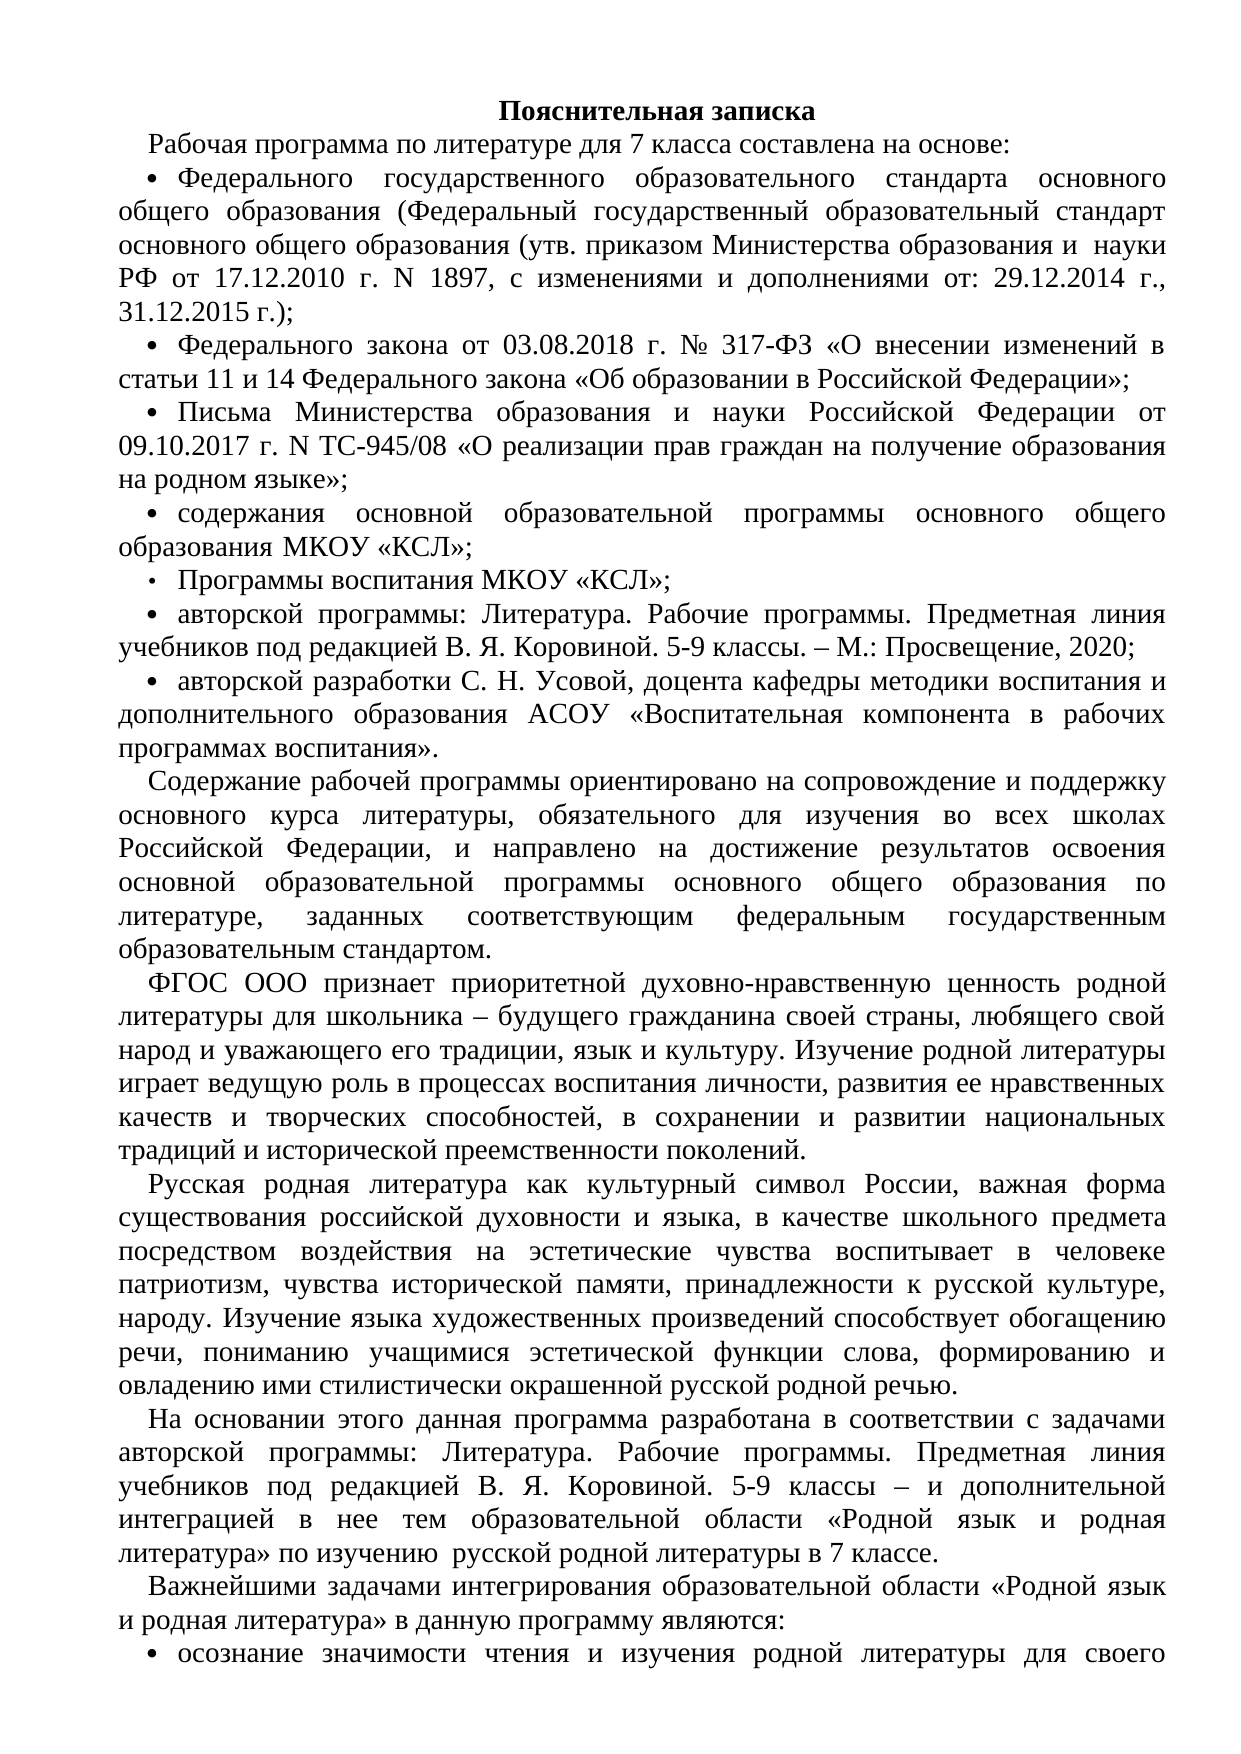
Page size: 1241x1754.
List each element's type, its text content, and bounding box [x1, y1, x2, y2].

list Федерального закона от 03.08.2018 г. № 317-ФЗ «О внесении изменений в статьи 11 и 14 Федерального закона «Об образовании в Российской Федерации»; [118, 327, 1166, 394]
list авторской разработки С. Н. Усовой, доцента кафедры методики воспитания и дополнительного образования АСОУ «Воспитательная компонента в рабочих программах воспитания». [118, 663, 1166, 763]
text Рабочая программа по литературе для 7 класса составлена на основе: [118, 126, 1166, 160]
subtitle Пояснительная записка [118, 93, 1166, 126]
text ФГОС ООО признает приоритетной духовно-нравственную ценность родной литературы для школьника – будущего гражданина своей страны, любящего свой народ и уважающего его традиции, язык и культуру. Изучение родной литературы играет ведущую роль в процессах воспитания личности, развития ее нравственных качеств и творческих способностей, в сохранении и развитии национальных традиций и исторической преемственности поколений. [118, 965, 1166, 1166]
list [118, 1636, 1166, 1669]
list Программы воспитания МКОУ «КСЛ»; [118, 562, 1166, 596]
list Письма Министерства образования и науки Российской Федерации от 09.10.2017 г. N ТС-945/08 «О реализации прав граждан на получение образования на родном языке»; [118, 394, 1166, 495]
text Важнейшими задачами интегрирования образовательной области «Родной язык и родная литература» в данную программу являются: [118, 1568, 1166, 1636]
list содержания основной образовательной программы основного общего образования МКОУ «КСЛ»; [118, 495, 1166, 562]
text На основании этого данная программа разработана в соответствии с задачами авторской программы: Литература. Рабочие программы. Предметная линия учебников под редакцией В. Я. Коровиной. 5-9 классы – и дополнительной интеграцией в нее тем образовательной области «Родной язык и родная литература» по изучению русской родной литературы в 7 классе. [118, 1401, 1166, 1568]
text Содержание рабочей программы ориентировано на сопровождение и поддержку основного курса литературы, обязательного для изучения во всех школах Российской Федерации, и направлено на достижение результатов освоения основной образовательной программы основного общего образования по литературе, заданных соответствующим федеральным государственным образовательным стандартом. [118, 763, 1166, 965]
text Русская родная литература как культурный символ России, важная форма существования российской духовности и языка, в качестве школьного предмета посредством воздействия на эстетические чувства воспитывает в человеке патриотизм, чувства исторической памяти, принадлежности к русской культуре, народу. Изучение языка художественных произведений способствует обогащению речи, пониманию учащимися эстетической функции слова, формированию и овладению ими стилистически окрашенной русской родной речью. [118, 1166, 1166, 1401]
list авторской программы: Литература. Рабочие программы. Предметная линия учебников под редакцией В. Я. Коровиной. 5-9 классы. – М.: Просвещение, 2020; [118, 596, 1166, 663]
list Федерального государственного образовательного стандарта основного общего образования (Федеральный государственный образовательный стандарт основного общего образования (утв. приказом Министерства образования и науки РФ от 17.12.2010 г. N 1897, с изменениями и дополнениями от: 29.12.2014 г., 31.12.2015 г.); [118, 160, 1166, 327]
